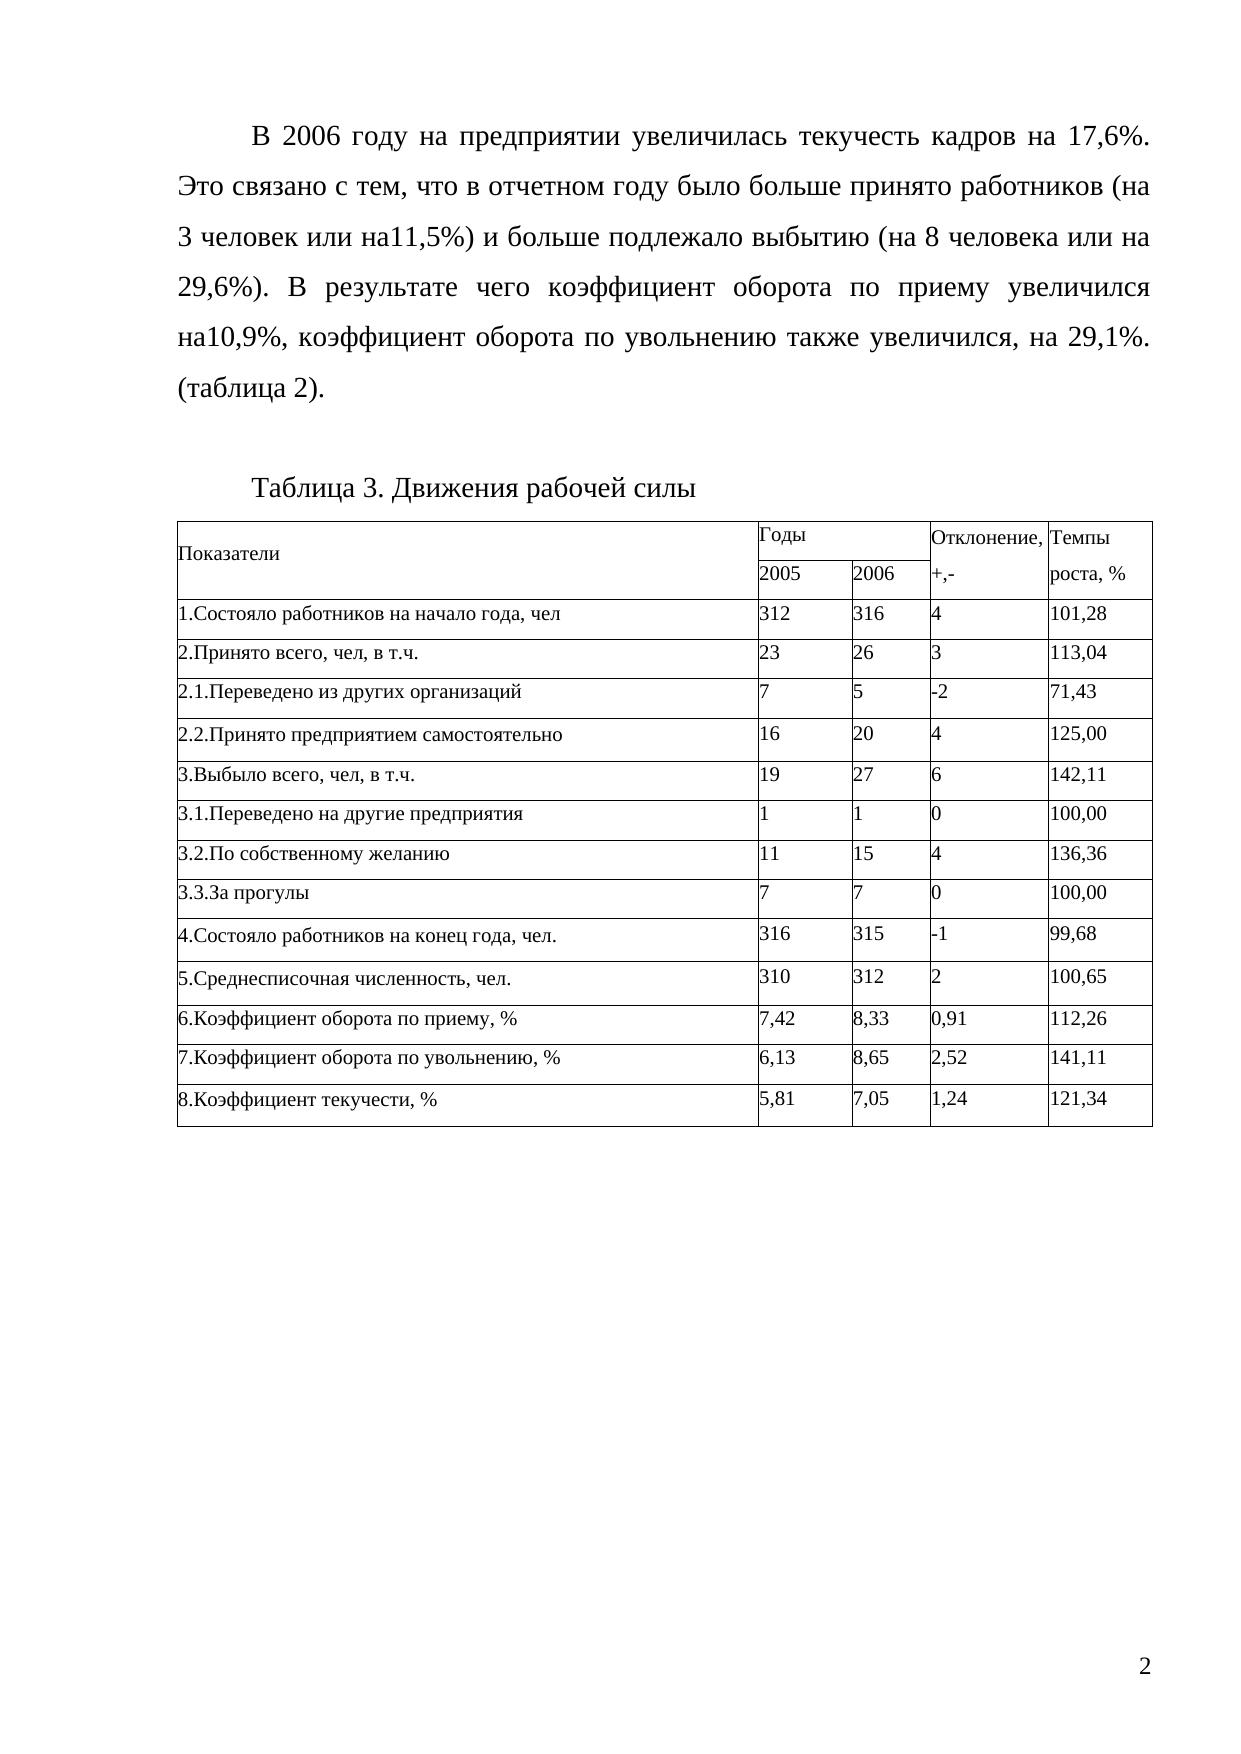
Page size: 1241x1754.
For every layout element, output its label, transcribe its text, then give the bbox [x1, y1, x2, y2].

table_cell 101,28 [1049, 600, 1152, 639]
table_cell 2.1.Переведено из других организаций [178, 679, 758, 717]
table_cell 6 [931, 762, 1048, 800]
table_cell 7,05 [853, 1085, 930, 1126]
table_cell -2 [931, 679, 1048, 717]
table_cell 4 [931, 719, 1048, 761]
table_cell 121,34 [1049, 1085, 1152, 1126]
table_cell 27 [853, 762, 930, 800]
table_cell 100,00 [1049, 801, 1152, 839]
table_header Темпы роста, % [1049, 522, 1152, 599]
table_cell 4 [931, 600, 1048, 639]
table_cell 2.Принято всего, чел, в т.ч. [178, 640, 758, 678]
table_cell 8,65 [853, 1045, 930, 1083]
subtitle Таблица 3. Движения рабочей силы [177, 470, 1152, 504]
table_cell 6.Коэффициент оборота по приему, % [178, 1006, 758, 1044]
table_cell 136,36 [1049, 841, 1152, 879]
table_cell 1,24 [931, 1085, 1048, 1126]
table_cell 125,00 [1049, 719, 1152, 761]
table_cell -1 [931, 919, 1048, 961]
table_cell 26 [853, 640, 930, 678]
table_cell 16 [759, 719, 852, 761]
table_cell 8.Коэффициент текучести, % [178, 1085, 758, 1126]
table_cell 15 [853, 841, 930, 879]
table_cell 2005 [759, 561, 852, 599]
table_header Годы [759, 522, 930, 560]
table_cell 2006 [853, 561, 930, 599]
table_cell 5,81 [759, 1085, 852, 1126]
table_cell 316 [853, 600, 930, 639]
table_cell 7.Коэффициент оборота по увольнению, % [178, 1045, 758, 1083]
table_cell 20 [853, 719, 930, 761]
table_cell 23 [759, 640, 852, 678]
table_cell 1.Состояло работников на начало года, чел [178, 600, 758, 639]
table_cell 0 [931, 801, 1048, 839]
table_cell 3.2.По собственному желанию [178, 841, 758, 879]
table_cell 4 [931, 841, 1048, 879]
table_cell 1 [759, 801, 852, 839]
table_cell 7 [759, 679, 852, 717]
table_cell 7 [853, 880, 930, 918]
table_cell 7 [759, 880, 852, 918]
table_header Показатели [178, 522, 758, 599]
table_cell 1 [853, 801, 930, 839]
table_cell 3.1.Переведено на другие предприятия [178, 801, 758, 839]
table_cell 8,33 [853, 1006, 930, 1044]
table_cell 316 [759, 919, 852, 961]
table_cell 99,68 [1049, 919, 1152, 961]
table_cell 3 [931, 640, 1048, 678]
table_cell 6,13 [759, 1045, 852, 1083]
table_cell 2 [931, 962, 1048, 1005]
table_cell 7,42 [759, 1006, 852, 1044]
table_cell 71,43 [1049, 679, 1152, 717]
text В 2006 году на предприятии увеличилась текучесть кадров на 17,6%. Это связано с тем, что в отчетном году было больше принято работников (на 3 человек или на11,5%) и больше подлежало выбытию (на 8 человека или на 29,6%). В результате чего коэффициент оборота по приему увеличился на10,9%, коэффициент оборота по увольнению также увеличился, на 29,1%.(таблица 2). [177, 118, 1152, 403]
table_cell 11 [759, 841, 852, 879]
table_cell 3.Выбыло всего, чел, в т.ч. [178, 762, 758, 800]
table_cell 3.3.За прогулы [178, 880, 758, 918]
table_cell 315 [853, 919, 930, 961]
table_cell 2,52 [931, 1045, 1048, 1083]
table_cell 4.Состояло работников на конец года, чел. [178, 919, 758, 961]
table_cell 113,04 [1049, 640, 1152, 678]
table_header Отклонение, +,- [931, 522, 1048, 599]
table_cell 5.Среднесписочная численность, чел. [178, 962, 758, 1005]
table_cell 142,11 [1049, 762, 1152, 800]
table_cell 2.2.Принято предприятием самостоятельно [178, 719, 758, 761]
table_cell 0 [931, 880, 1048, 918]
table_cell 19 [759, 762, 852, 800]
table_cell 312 [853, 962, 930, 1005]
table_cell 141,11 [1049, 1045, 1152, 1083]
table_cell 312 [759, 600, 852, 639]
table_cell 0,91 [931, 1006, 1048, 1044]
table_cell 112,26 [1049, 1006, 1152, 1044]
table_cell 310 [759, 962, 852, 1005]
table_cell 100,00 [1049, 880, 1152, 918]
table_cell 100,65 [1049, 962, 1152, 1005]
table_cell 5 [853, 679, 930, 717]
